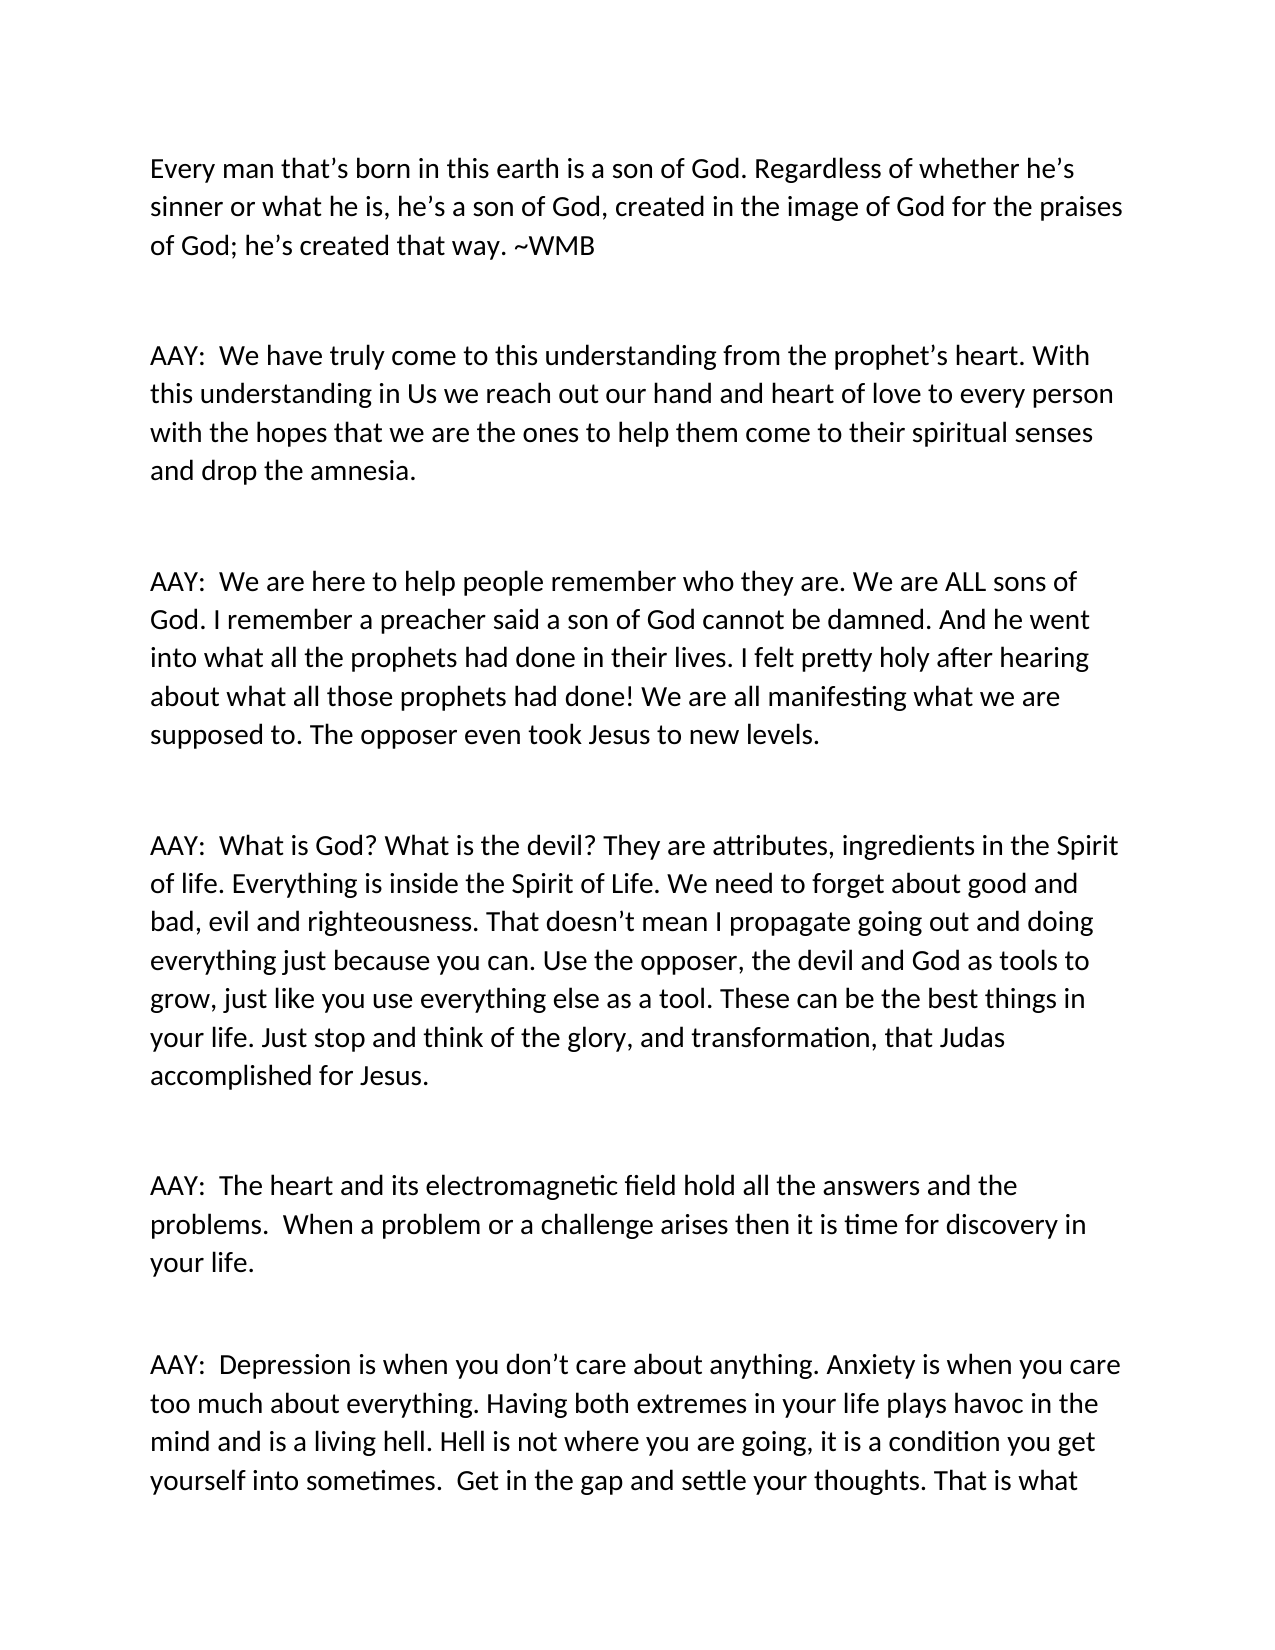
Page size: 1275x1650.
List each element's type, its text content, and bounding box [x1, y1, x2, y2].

text AAY: The heart and its electromagnetic field hold all the answers and the problems. When a problem or a challenge arises then it is time for discovery in your life. [150, 1167, 1125, 1280]
text AAY: What is God? What is the devil? They are attributes, ingredients in the Spirit of life. Everything is inside the Spirit of Life. We need to forget about good and bad, evil and righteousness. That doesn’t mean I propagate going out and doing everything just because you can. Use the opposer, the devil and God as tools to grow, just like you use everything else as a tool. These can be the best things in your life. Just stop and think of the glory, and transformation, that Judas accomplished for Jesus. [150, 827, 1125, 1093]
text AAY: We have truly come to this understanding from the prophet’s heart. With this understanding in Us we reach out our hand and heart of love to every person with the hopes that we are the ones to help them come to their spiritual senses and drop the amnesia. [150, 337, 1125, 488]
text AAY: We are here to help people remember who they are. We are ALL sons of God. I remember a preacher said a son of God cannot be damned. And he went into what all the prophets had done in their lives. I felt pretty holy after hearing about what all those prophets had done! We are all manifesting what we are supposed to. The opposer even took Jesus to new levels. [150, 563, 1125, 752]
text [150, 1346, 1125, 1497]
text Every man that’s born in this earth is a son of God. Regardless of whether he’s sinner or what he is, he’s a son of God, created in the image of God for the praises of God; he’s created that way. ~WMB [150, 150, 1125, 262]
